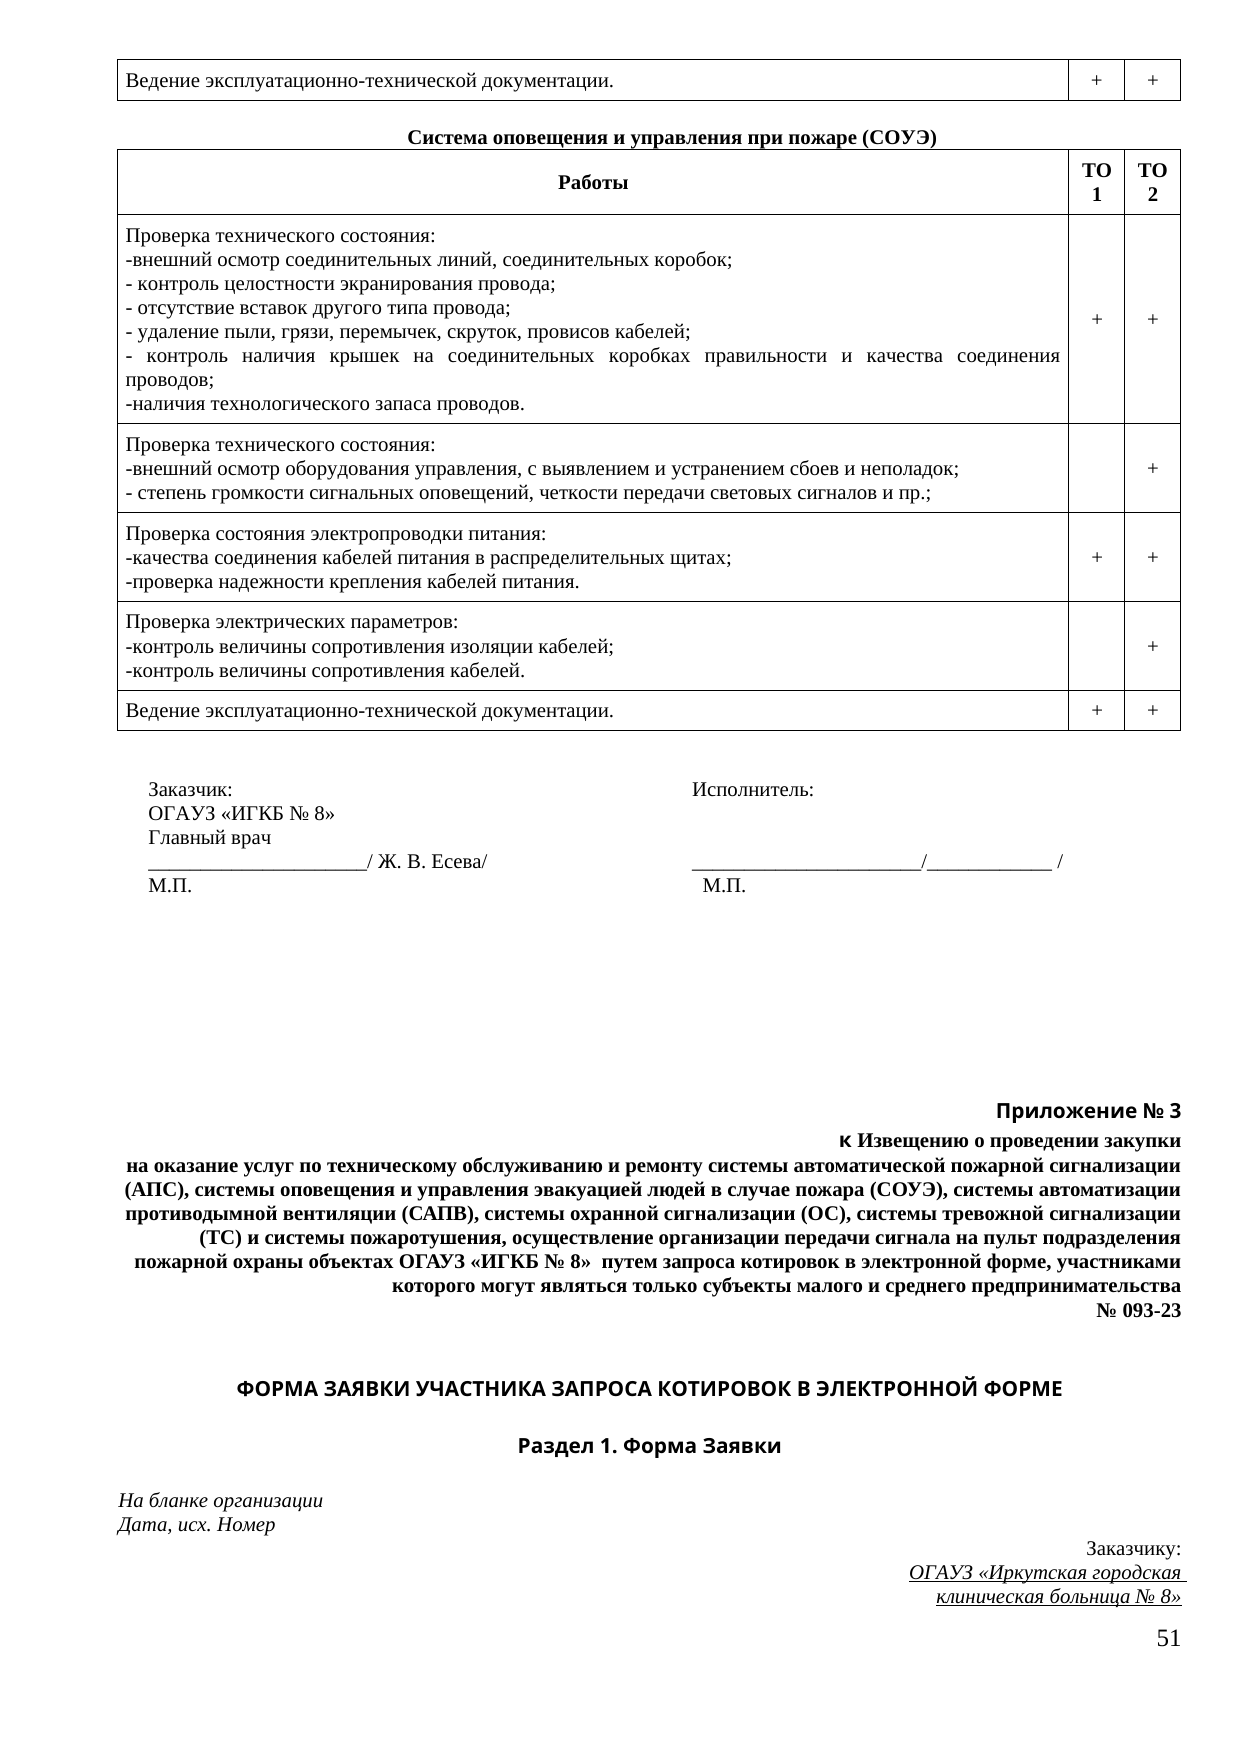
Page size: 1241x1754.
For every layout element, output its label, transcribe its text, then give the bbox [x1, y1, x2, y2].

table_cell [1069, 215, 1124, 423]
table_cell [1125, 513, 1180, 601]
text Заказчику: [118, 1536, 1181, 1560]
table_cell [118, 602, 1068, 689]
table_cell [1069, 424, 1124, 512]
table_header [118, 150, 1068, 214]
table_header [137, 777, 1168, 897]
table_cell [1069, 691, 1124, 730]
text к Извещению о проведении закупки [118, 1125, 1181, 1153]
text Приложение № 3 [118, 1096, 1181, 1125]
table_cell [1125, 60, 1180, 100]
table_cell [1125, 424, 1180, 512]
text Раздел 1. Форма Заявки [118, 1431, 1181, 1459]
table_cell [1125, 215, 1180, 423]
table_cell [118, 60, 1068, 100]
text ФОРМА ЗАЯВКИ УЧАСТНИКА ЗАПРОСА КОТИРОВОК В ЭЛЕКТРОННОЙ ФОРМЕ [118, 1374, 1181, 1402]
text Система оповещения и управления при пожаре (СОУЭ) [118, 125, 1181, 149]
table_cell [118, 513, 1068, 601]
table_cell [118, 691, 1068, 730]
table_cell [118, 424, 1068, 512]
text ОГАУЗ «Иркутская городская [118, 1560, 1181, 1584]
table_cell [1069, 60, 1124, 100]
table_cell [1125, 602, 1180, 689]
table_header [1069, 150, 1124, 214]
text Дата, исх. Номер [118, 1512, 1181, 1536]
text клиническая больница № 8» [118, 1584, 1181, 1608]
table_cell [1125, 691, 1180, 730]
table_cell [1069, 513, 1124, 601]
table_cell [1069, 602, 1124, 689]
text На бланке организации [118, 1488, 1181, 1512]
text № 093-23 [118, 1297, 1181, 1322]
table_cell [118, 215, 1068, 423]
text на оказание услуг по техническому обслуживанию и ремонту системы автоматической пожарной сигнализации (АПС), системы оповещения и управления эвакуацией людей в случае пожара (СОУЭ), системы автоматизации противодымной вентиляции (САПВ), системы охранной сигнализации (ОС), системы тревожной сигнализации (ТС) и системы пожаротушения, осуществление организации передачи сигнала на пульт подразделения пожарной охраны объектах ОГАУЗ «ИГКБ № 8» путем запроса котировок в электронной форме, участниками которого могут являться только субъекты малого и среднего предпринимательства [118, 1153, 1181, 1297]
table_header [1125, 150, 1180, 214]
